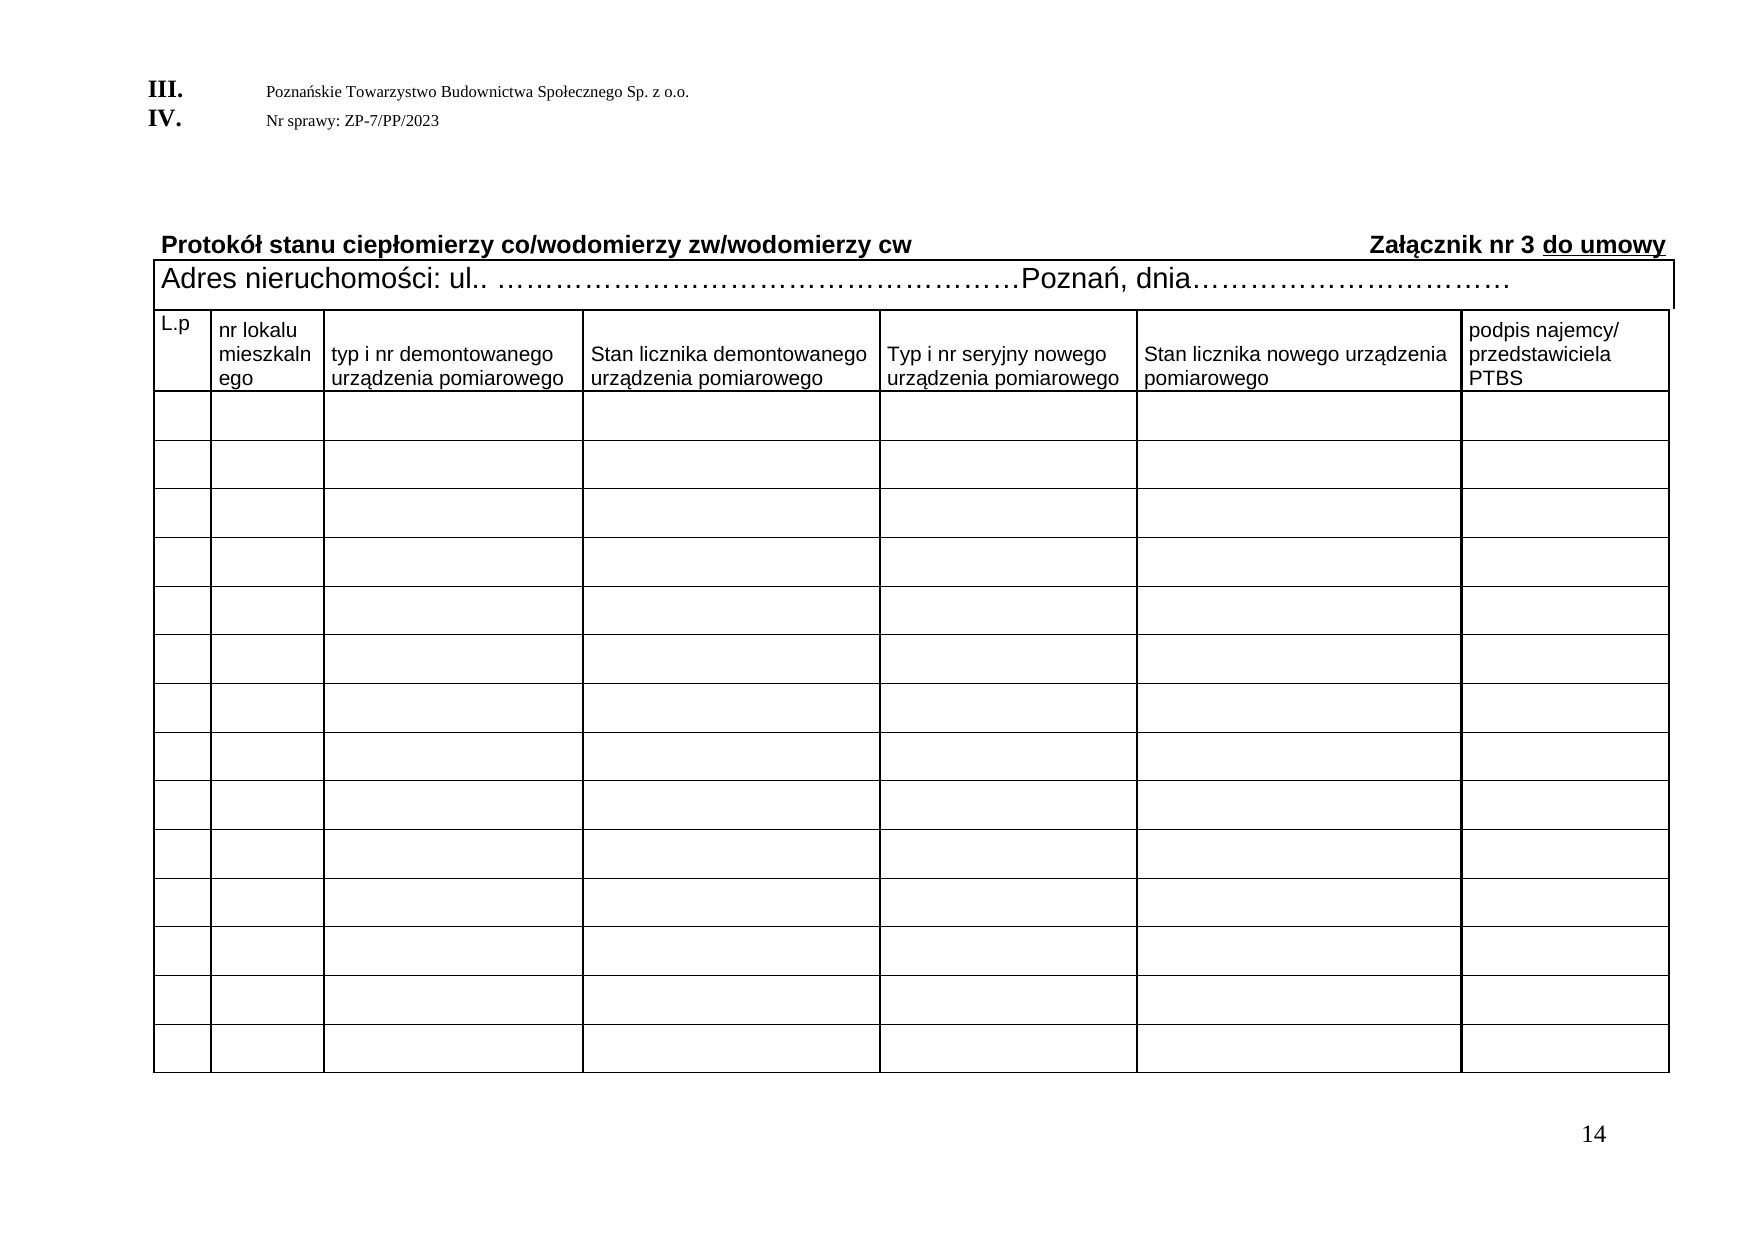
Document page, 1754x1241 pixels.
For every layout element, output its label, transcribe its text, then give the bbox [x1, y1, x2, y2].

table_cell [212, 976, 323, 1023]
table_cell [155, 441, 210, 488]
table_cell [325, 538, 582, 586]
table_cell [1463, 927, 1668, 975]
table_cell [325, 976, 582, 1023]
table_cell [584, 927, 879, 975]
table_cell [1463, 733, 1668, 780]
table_cell Stan licznika demontowanego urządzenia pomiarowego [584, 311, 879, 390]
table_cell L.p [155, 311, 210, 390]
table_cell [584, 830, 879, 877]
table_cell [881, 587, 1136, 634]
table_cell [212, 489, 323, 537]
table_cell [212, 830, 323, 877]
table_cell [584, 733, 879, 780]
table_cell [584, 489, 879, 537]
table_cell [155, 684, 210, 732]
table_cell [325, 830, 582, 877]
table_cell typ i nr demontowanego urządzenia pomiarowego [325, 311, 582, 390]
table_cell [881, 927, 1136, 975]
table_cell [1138, 489, 1460, 537]
table_cell [584, 441, 879, 488]
table_cell [155, 392, 210, 440]
table_cell [155, 587, 210, 634]
table_cell [155, 927, 210, 975]
table_cell [881, 879, 1136, 926]
table_cell [1463, 587, 1668, 634]
table_cell [1138, 830, 1460, 877]
table_cell [1463, 538, 1668, 586]
table_cell [325, 733, 582, 780]
table_cell [881, 733, 1136, 780]
table_cell [155, 879, 210, 926]
table_cell [1463, 489, 1668, 537]
table_cell [1463, 879, 1668, 926]
table_cell [212, 587, 323, 634]
table_cell [1138, 976, 1460, 1023]
table_cell Adres nieruchomości: ul.. ………………………………………………Poznań, dnia…………………………… [155, 261, 1673, 309]
table_cell [212, 927, 323, 975]
table_cell [881, 489, 1136, 537]
table_cell [212, 879, 323, 926]
table_cell [325, 1025, 582, 1072]
table_cell nr lokalu mieszkalnego [212, 311, 323, 390]
table_cell [155, 976, 210, 1023]
table_header Protokół stanu ciepłomierzy co/wodomierzy zw/wodomierzy cw [154, 202, 995, 259]
table_cell [1138, 441, 1460, 488]
table_cell [881, 392, 1136, 440]
table_cell [212, 635, 323, 683]
table_cell [155, 538, 210, 586]
table_cell [881, 635, 1136, 683]
table_cell [1138, 587, 1460, 634]
table_cell [212, 392, 323, 440]
table_cell [584, 635, 879, 683]
table_cell [155, 1025, 210, 1072]
table_cell [584, 538, 879, 586]
table_cell [1463, 392, 1668, 440]
table_cell [1463, 1025, 1668, 1072]
table_header Załącznik nr 3 do umowy [995, 202, 1754, 259]
table_cell [325, 635, 582, 683]
table_cell [584, 976, 879, 1023]
table_cell [325, 684, 582, 732]
table_cell [1138, 927, 1460, 975]
table_cell Typ i nr seryjny nowego urządzenia pomiarowego [881, 311, 1136, 390]
table_cell [881, 441, 1136, 488]
table_cell [325, 441, 582, 488]
table_cell [1463, 684, 1668, 732]
table_cell [325, 927, 582, 975]
table_cell [584, 1025, 879, 1072]
table_cell [212, 733, 323, 780]
table_cell [325, 392, 582, 440]
table_cell [325, 489, 582, 537]
table_cell [155, 830, 210, 877]
table_cell [1463, 635, 1668, 683]
table_cell [881, 538, 1136, 586]
table_cell [1138, 879, 1460, 926]
table_cell [1138, 733, 1460, 780]
table_cell [1138, 635, 1460, 683]
table_cell [155, 781, 210, 829]
table_cell [881, 830, 1136, 877]
table_cell [155, 733, 210, 780]
table_cell [1463, 976, 1668, 1023]
table_cell [881, 976, 1136, 1023]
table_cell [1138, 781, 1460, 829]
table_cell [881, 684, 1136, 732]
table_cell [325, 587, 582, 634]
table_cell [1463, 441, 1668, 488]
table_cell [881, 781, 1136, 829]
table_cell [1463, 781, 1668, 829]
table_cell [1138, 1025, 1460, 1072]
table_cell [584, 392, 879, 440]
table_cell [1138, 538, 1460, 586]
table_cell [212, 538, 323, 586]
table_cell Stan licznika nowego urządzenia pomiarowego [1138, 311, 1460, 390]
table_cell [325, 879, 582, 926]
table_cell [155, 635, 210, 683]
table_cell [212, 781, 323, 829]
table_cell [584, 781, 879, 829]
table_cell [584, 879, 879, 926]
table_cell podpis najemcy/ przedstawiciela PTBS [1463, 311, 1668, 390]
table_cell [325, 781, 582, 829]
table_cell [212, 684, 323, 732]
table_cell [584, 684, 879, 732]
table_cell [584, 587, 879, 634]
table_cell [1463, 830, 1668, 877]
table_cell [212, 441, 323, 488]
table_cell [1138, 684, 1460, 732]
table_cell [155, 489, 210, 537]
table_cell [212, 1025, 323, 1072]
table_cell [881, 1025, 1136, 1072]
table_cell [1138, 392, 1460, 440]
